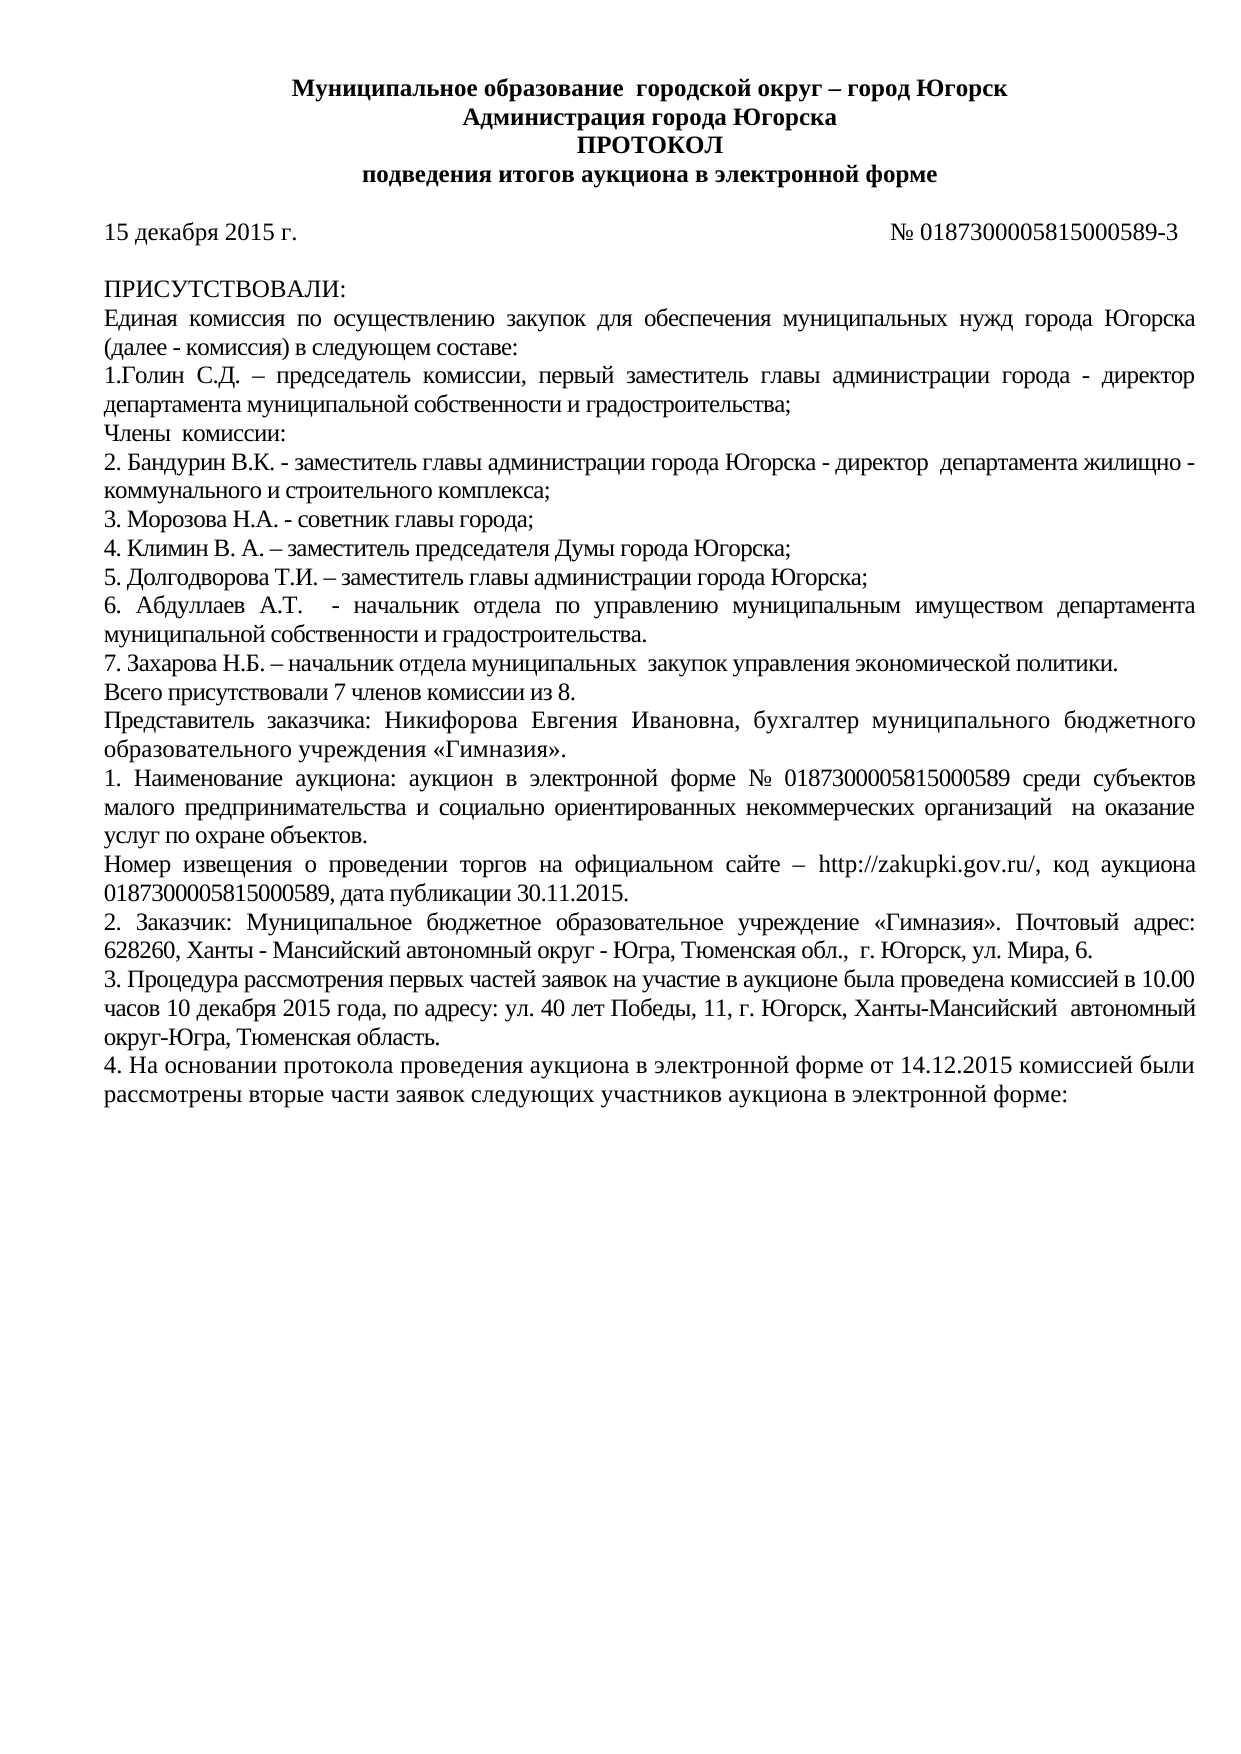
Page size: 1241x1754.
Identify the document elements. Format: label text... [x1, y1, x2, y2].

text 3. Морозова Н.А. - советник главы города; [103, 504, 1196, 533]
list Номер извещения о проведении торгов на официальном сайте – http://zakupki.gov.ru/, код аукциона 0187300005815000589, дата публикации 30.11.2015. [103, 849, 1196, 907]
text Единая комиссия по осуществлению закупок для обеспечения муниципальных нужд города Югорска (далее - комиссия) в следующем составе: [103, 303, 1196, 361]
text 6. Абдуллаев А.Т. - начальник отдела по управлению муниципальным имуществом департамента муниципальной собственности и градостроительства. [103, 591, 1196, 648]
text ПРИСУТСТВОВАЛИ: [103, 274, 1196, 303]
text 2. Бандурин В.К. - заместитель главы администрации города Югорска - директор департамента жилищно - коммунального и строительного комплекса; [103, 447, 1196, 504]
text Всего присутствовали 7 членов комиссии из 8. [103, 677, 1196, 706]
text подведения итогов аукциона в электронной форме [103, 159, 1196, 188]
text 15 декабря 2015 г. № 0187300005815000589-3 [103, 217, 1196, 246]
text Члены комиссии: [103, 418, 1196, 447]
text 5. Долгодворова Т.И. – заместитель главы администрации города Югорска; [103, 562, 1196, 591]
list 1. Наименование аукциона: аукцион в электронной форме № 0187300005815000589 среди субъектов малого предпринимательства и социально ориентированных некоммерческих организаций на оказание услуг по охране объектов. [103, 763, 1196, 849]
text 4. Климин В. А. – заместитель председателя Думы города Югорска; [103, 533, 1196, 562]
text Администрация города Югорска [103, 102, 1196, 131]
text Муниципальное образование городской округ – город Югорск [103, 73, 1196, 102]
text 4. На основании протокола проведения аукциона в электронной форме от 14.12.2015 комиссией были рассмотрены вторые части заявок следующих участников аукциона в электронной форме: [103, 1051, 1196, 1108]
list 3. Процедура рассмотрения первых частей заявок на участие в аукционе была проведена комиссией в 10.00 часов 10 декабря 2015 года, по адресу: ул. 40 лет Победы, 11, г. Югорск, Ханты-Мансийский автономный округ-Югра, Тюменская область. [103, 964, 1196, 1051]
list 2. Заказчик: Муниципальное бюджетное образовательное учреждение «Гимназия». Почтовый адрес: 628260, Ханты - Мансийский автономный округ - Югра, Тюменская обл., г. Югорск, ул. Мира, 6. [103, 907, 1196, 964]
text Представитель заказчика: Никифорова Евгения Ивановна, бухгалтер муниципального бюджетного образовательного учреждения «Гимназия». [103, 706, 1196, 763]
text 1.Голин С.Д. – председатель комиссии, первый заместитель главы администрации города - директор департамента муниципальной собственности и градостроительства; [103, 361, 1196, 418]
text 7. Захарова Н.Б. – начальник отдела муниципальных закупок управления экономической политики. [103, 648, 1196, 677]
text ПРОТОКОЛ [103, 131, 1196, 159]
